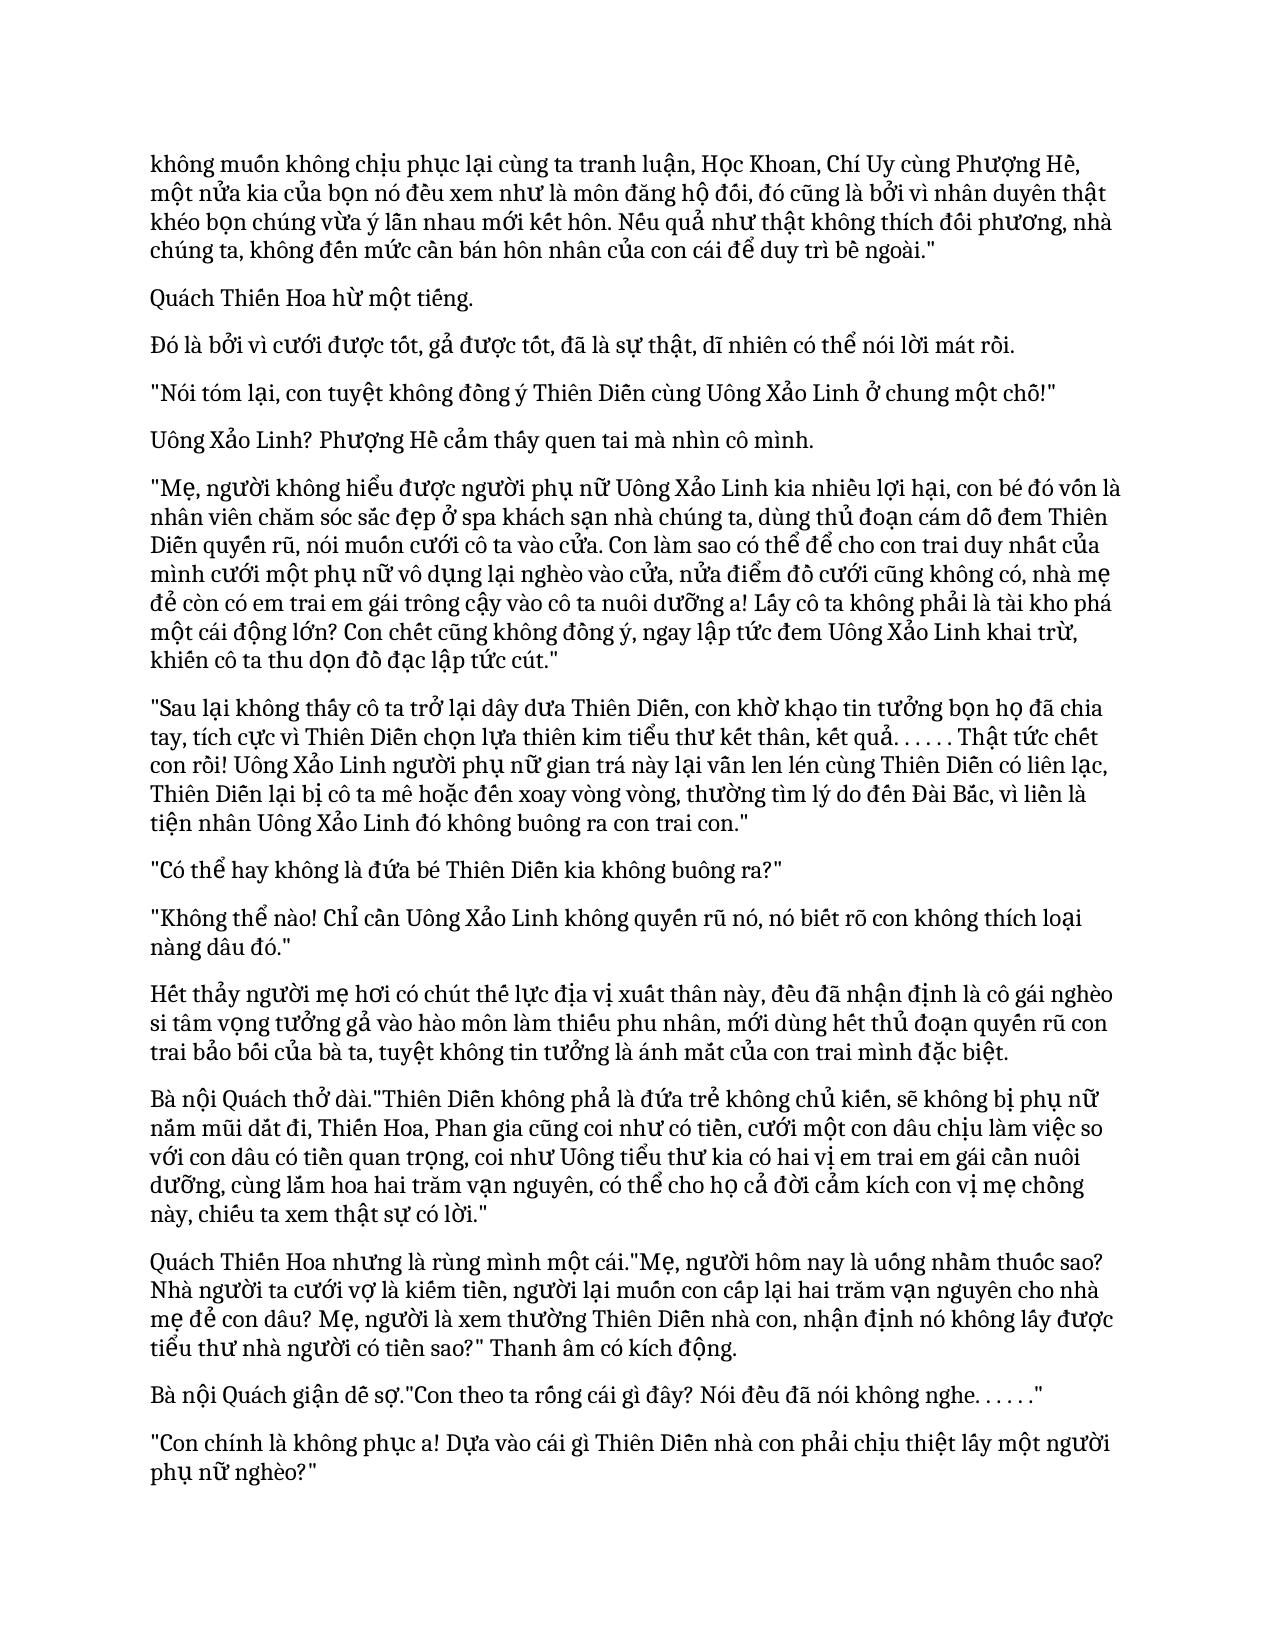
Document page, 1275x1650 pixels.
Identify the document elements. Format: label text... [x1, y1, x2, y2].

text Quách Thiến Hoa nhưng là rùng mình một cái."Mẹ, người hôm nay là uống nhầm thuốc sao? Nhà người ta cưới vợ là kiếm tiền, người lại muốn con cấp lại hai trăm vạn nguyên cho nhà mẹ đẻ con dâu? Mẹ, người là xem thường Thiên Diễn nhà con, nhận định nó không lấy được tiểu thư nhà người có tiền sao?" Thanh âm có kích động. [150, 1247, 1125, 1362]
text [150, 150, 1125, 265]
text "Mẹ, người không hiểu được người phụ nữ Uông Xảo Linh kia nhiều lợi hại, con bé đó vốn là nhân viên chăm sóc sắc đẹp ở spa khách sạn nhà chúng ta, dùng thủ đoạn cám dỗ đem Thiên Diễn quyến rũ, nói muốn cưới cô ta vào cửa. Con làm sao có thể để cho con trai duy nhất của mình cưới một phụ nữ vô dụng lại nghèo vào cửa, nửa điểm đồ cưới cũng không có, nhà mẹ đẻ còn có em trai em gái trông cậy vào cô ta nuôi dưỡng a! Lấy cô ta không phải là tài kho phá một cái động lớn? Con chết cũng không đồng ý, ngay lập tức đem Uông Xảo Linh khai trừ, khiến cô ta thu dọn đồ đạc lập tức cút." [150, 474, 1125, 675]
text Bà nội Quách thở dài."Thiên Diễn không phả là đứa trẻ không chủ kiến, sẽ không bị phụ nữ nắm mũi dắt đi, Thiến Hoa, Phan gia cũng coi như có tiền, cưới một con dâu chịu làm việc so với con dâu có tiền quan trọng, coi như Uông tiểu thư kia có hai vị em trai em gái cần nuôi dưỡng, cùng lắm hoa hai trăm vạn nguyên, có thể cho họ cả đời cảm kích con vị mẹ chồng này, chiếu ta xem thật sự có lời." [150, 1085, 1125, 1229]
text "Con chính là không phục a! Dựa vào cái gì Thiên Diễn nhà con phải chịu thiệt lấy một người phụ nữ nghèo?" [150, 1429, 1125, 1486]
text Quách Thiến Hoa hừ một tiếng. [150, 284, 1125, 312]
text "Có thể hay không là đứa bé Thiên Diễn kia không buông ra?" [150, 856, 1125, 885]
text Đó là bởi vì cưới được tốt, gả được tốt, đã là sự thật, dĩ nhiên có thể nói lời mát rồi. [150, 331, 1125, 360]
text Uông Xảo Linh? Phượng Hề cảm thấy quen tai mà nhìn cô mình. [150, 426, 1125, 455]
text Hết thảy người mẹ hơi có chút thế lực địa vị xuất thân này, đều đã nhận định là cô gái nghèo si tâm vọng tưởng gả vào hào môn làm thiếu phu nhân, mới dùng hết thủ đoạn quyến rũ con trai bảo bối của bà ta, tuyệt không tin tưởng là ánh mắt của con trai mình đặc biệt. [150, 980, 1125, 1066]
text "Không thể nào! Chỉ cần Uông Xảo Linh không quyến rũ nó, nó biết rõ con không thích loại nàng dâu đó." [150, 904, 1125, 961]
text "Sau lại không thấy cô ta trở lại dây dưa Thiên Diễn, con khờ khạo tin tưởng bọn họ đã chia tay, tích cực vì Thiên Diễn chọn lựa thiên kim tiểu thư kết thân, kết quả. . . . . . Thật tức chết con rồi! Uông Xảo Linh người phụ nữ gian trá này lại vẫn len lén cùng Thiên Diễn có liên lạc, Thiên Diễn lại bị cô ta mê hoặc đến xoay vòng vòng, thường tìm lý do đến Đài Bắc, vì liền là tiện nhân Uông Xảo Linh đó không buông ra con trai con." [150, 694, 1125, 837]
text "Nói tóm lại, con tuyệt không đồng ý Thiên Diễn cùng Uông Xảo Linh ở chung một chỗ!" [150, 379, 1125, 407]
text Bà nội Quách giận dễ sợ."Con theo ta rống cái gì đây? Nói đều đã nói không nghe. . . . . ." [150, 1381, 1125, 1410]
